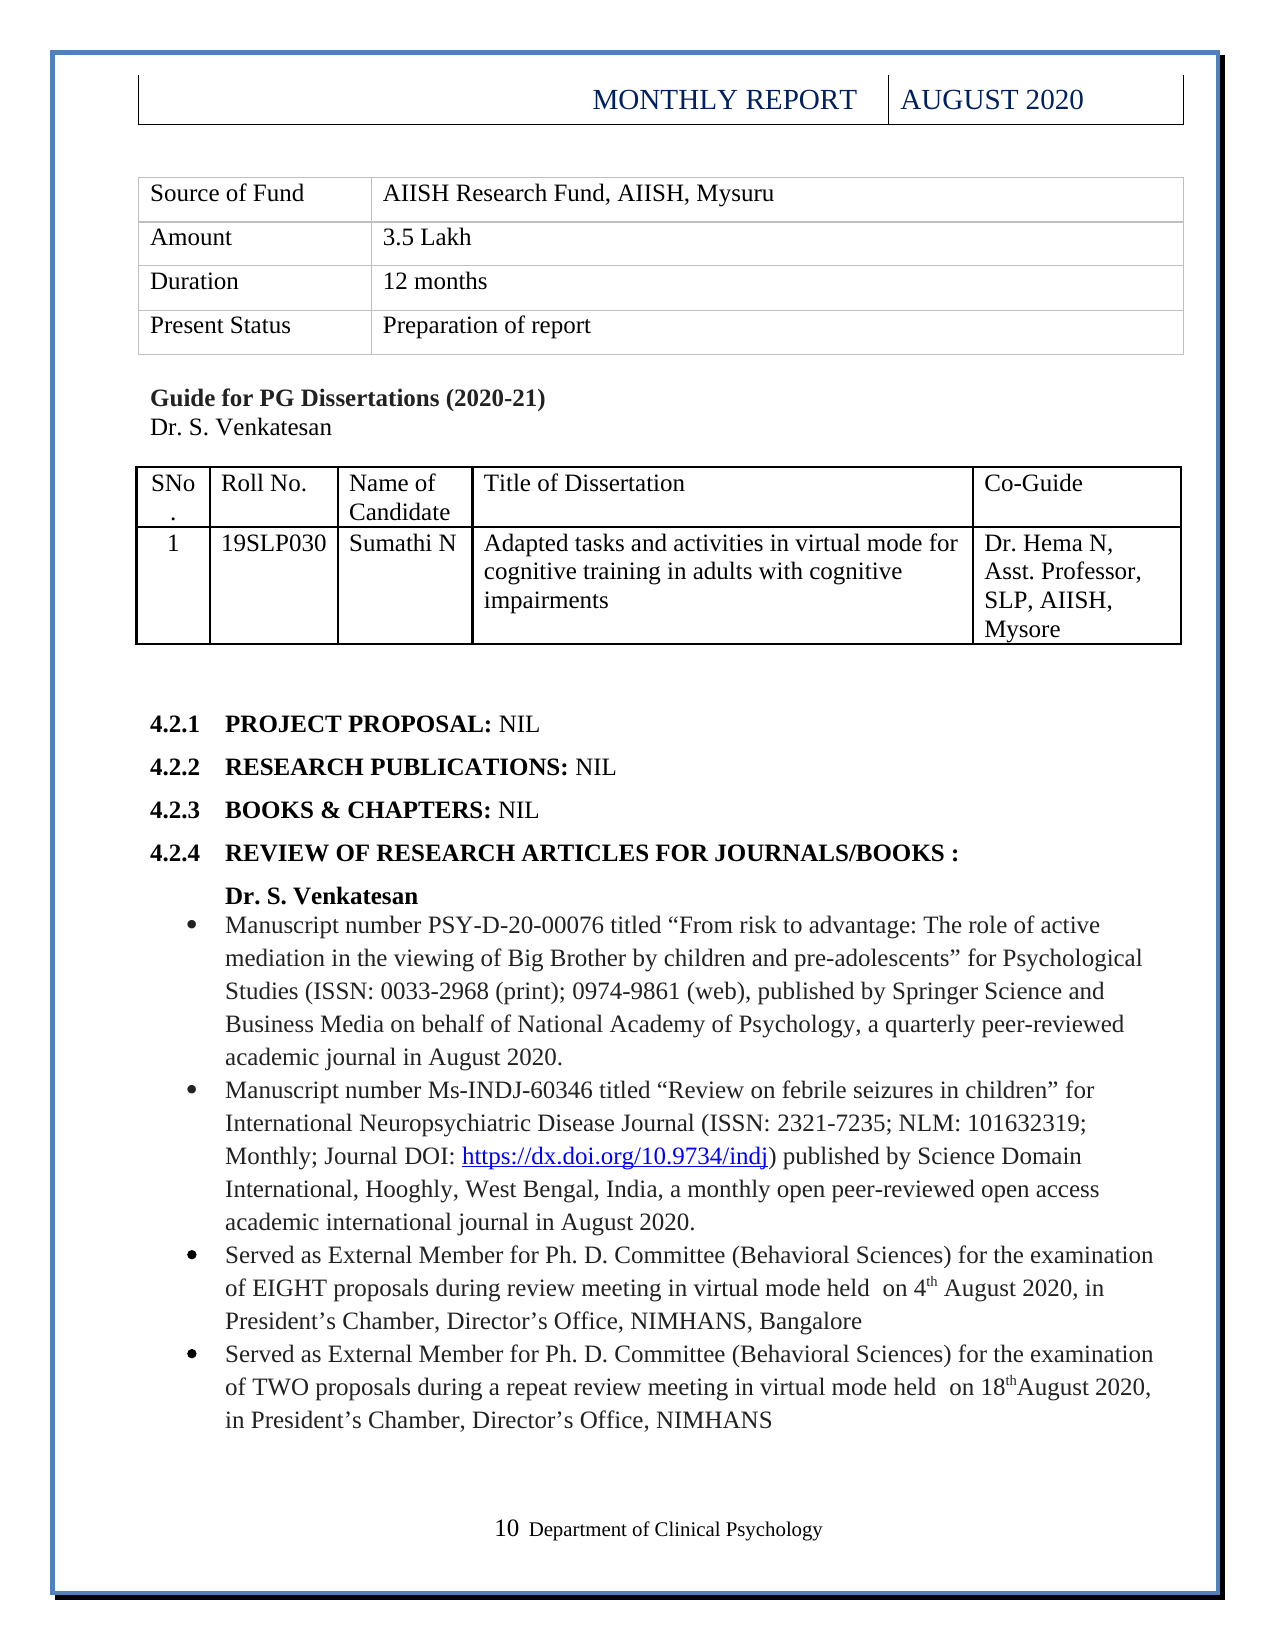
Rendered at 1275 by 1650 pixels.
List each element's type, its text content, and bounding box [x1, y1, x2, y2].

list Dr. S. Venkatesan [200, 881, 1167, 910]
list Manuscript number Ms-INDJ-60346 titled “Review on febrile seizures in children” for International Neuropsychiatric Disease Journal (ISSN: 2321-7235; NLM: 101632319; Monthly; Journal DOI: https://dx.doi.org/10.9734/indj) published by Science Domain International, Hooghly, West Bengal, India, a monthly open peer-reviewed open access academic international journal in August 2020. [187, 1075, 1167, 1236]
list PROJECT PROPOSAL: NIL [150, 709, 1167, 737]
table_cell Duration [139, 266, 371, 309]
table_cell Preparation of report [372, 311, 1183, 353]
table_cell 19SLP030 [211, 528, 337, 643]
table_header Name of Candidate [339, 468, 471, 526]
text Dr. S. Venkatesan [150, 412, 1167, 441]
table_cell 3.5 Lakh [372, 223, 1183, 265]
table_cell Sumathi N [339, 528, 471, 643]
table_cell 1 [138, 528, 209, 643]
list BOOKS & CHAPTERS: NIL [150, 795, 1167, 824]
list Served as External Member for Ph. D. Committee (Behavioral Sciences) for the examination of TWO proposals during a repeat review meeting in virtual mode held on 18thAugust 2020, in President’s Chamber, Director’s Office, NIMHANS [187, 1339, 1167, 1434]
table_header SNo. [138, 468, 209, 526]
table_cell Present Status [139, 311, 371, 353]
list REVIEW OF RESEARCH ARTICLES FOR JOURNALS/BOOKS : [150, 838, 1167, 867]
list Manuscript number PSY-D-20-00076 titled “From risk to advantage: The role of active mediation in the viewing of Big Brother by children and pre-adolescents” for Psychological Studies (ISSN: 0033-2968 (print); 0974-9861 (web), published by Springer Science and Business Media on behalf of National Academy of Psychology, a quarterly peer-reviewed academic journal in August 2020. [187, 910, 1167, 1071]
list Served as External Member for Ph. D. Committee (Behavioral Sciences) for the examination of EIGHT proposals during review meeting in virtual mode held on 4th August 2020, in President’s Chamber, Director’s Office, NIMHANS, Bangalore [187, 1240, 1167, 1335]
table_header Title of Dissertation [474, 468, 972, 526]
table_header Co-Guide [974, 468, 1180, 526]
text Guide for PG Dissertations (2020-21) [150, 383, 1167, 412]
table_cell Dr. Hema N, Asst. Professor, SLP, AIISH, Mysore [974, 528, 1180, 643]
table_cell Adapted tasks and activities in virtual mode for cognitive training in adults with cognitive impairments [474, 528, 972, 643]
table_cell Amount [139, 223, 371, 265]
table_header Roll No. [211, 468, 337, 526]
table_cell AIISH Research Fund, AIISH, Mysuru [372, 178, 1183, 221]
list RESEARCH PUBLICATIONS: NIL [150, 752, 1167, 781]
table_cell Source of Fund [139, 178, 371, 221]
table_cell 12 months [372, 266, 1183, 309]
